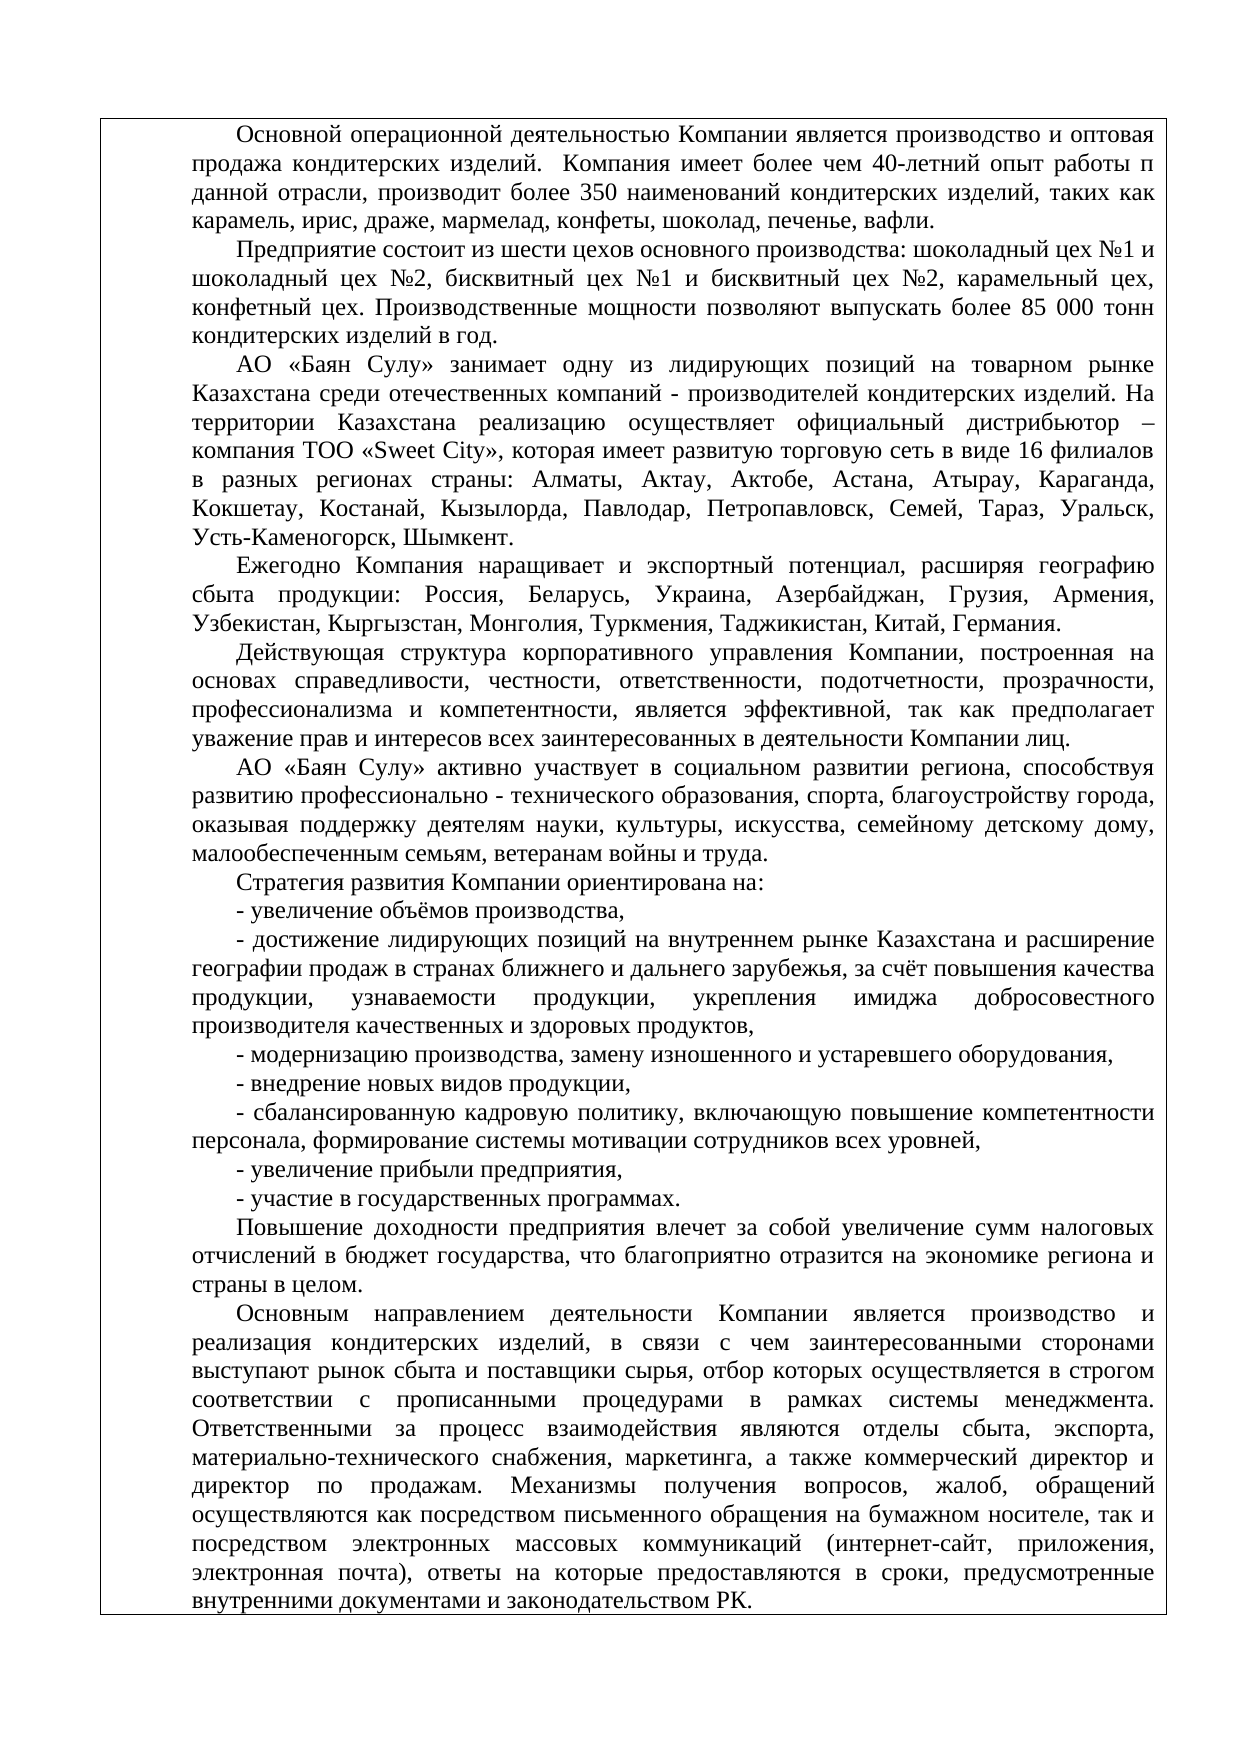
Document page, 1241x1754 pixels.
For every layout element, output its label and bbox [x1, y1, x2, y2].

table_cell [101, 119, 1166, 1614]
